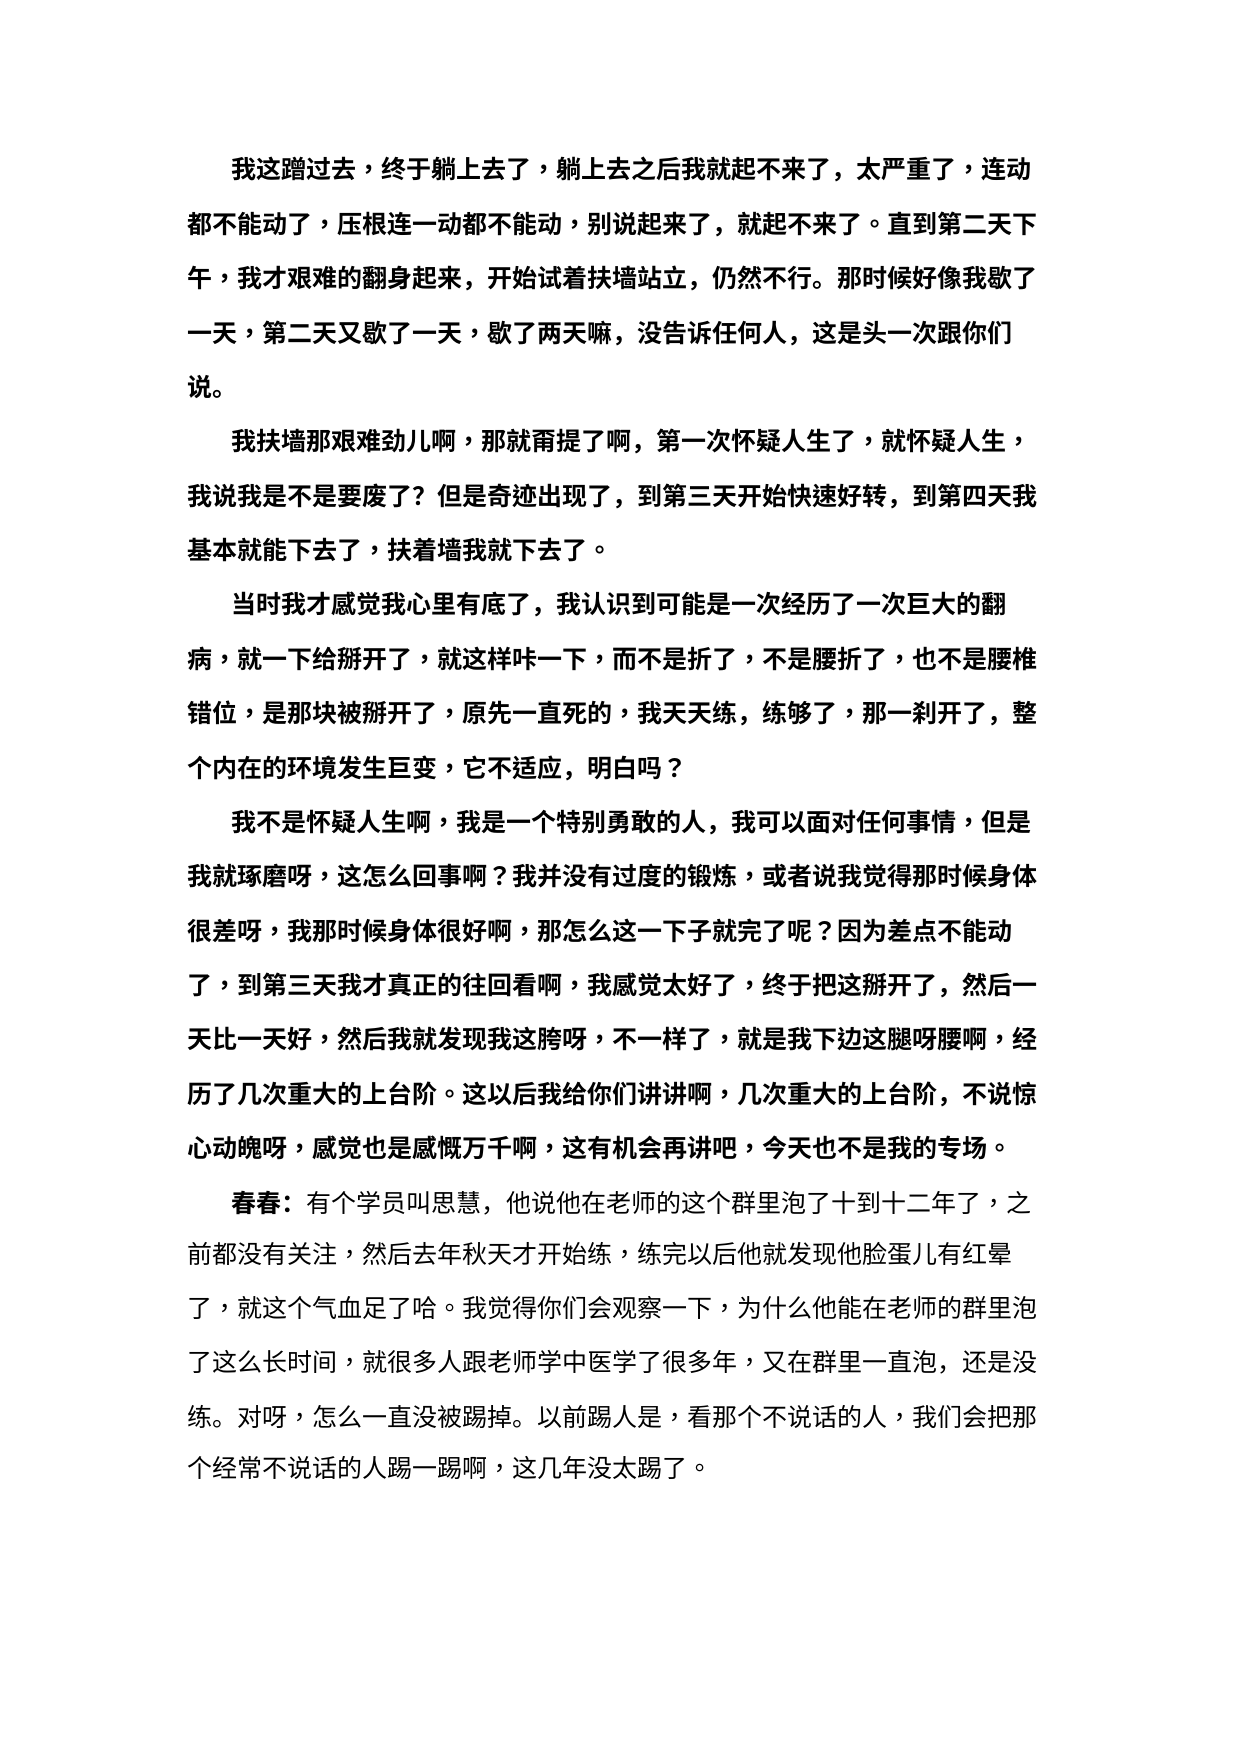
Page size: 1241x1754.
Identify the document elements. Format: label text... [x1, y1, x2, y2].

text 我这蹭过去，终于躺上去了，躺上去之后我就起不来了，太严重了，连动都不能动了，压根连一动都不能动，别说起来了，就起不来了。直到第二天下午，我才艰难的翻身起来，开始试着扶墙站立，仍然不行。那时候好像我歇了一天，第二天又歇了一天，歇了两天嘛，没告诉任何人，这是头一次跟你们说。 [187, 150, 1053, 404]
text 我不是怀疑人生啊，我是一个特别勇敢的人，我可以面对任何事情，但是我就琢磨呀，这怎么回事啊？我并没有过度的锻炼，或者说我觉得那时候身体很差呀，我那时候身体很好啊，那怎么这一下子就完了呢？因为差点不能动了，到第三天我才真正的往回看啊，我感觉太好了，终于把这掰开了，然后一天比一天好，然后我就发现我这胯呀，不一样了，就是我下边这腿呀腰啊，经历了几次重大的上台阶。这以后我给你们讲讲啊，几次重大的上台阶，不说惊心动魄呀，感觉也是感慨万千啊，这有机会再讲吧，今天也不是我的专场。 [187, 802, 1053, 1165]
text 我扶墙那艰难劲儿啊，那就甭提了啊，第一次怀疑人生了，就怀疑人生，我说我是不是要废了？但是奇迹出现了，到第三天开始快速好转，到第四天我基本就能下去了，扶着墙我就下去了。 [187, 422, 1053, 567]
text 当时我才感觉我心里有底了，我认识到可能是一次经历了一次巨大的翻病，就一下给掰开了，就这样咔一下，而不是折了，不是腰折了，也不是腰椎错位，是那块被掰开了，原先一直死的，我天天练，练够了，那一刹开了，整个内在的环境发生巨变，它不适应，明白吗？ [187, 585, 1053, 784]
text 春春：有个学员叫思慧，他说他在老师的这个群里泡了十到十二年了，之前都没有关注，然后去年秋天才开始练，练完以后他就发现他脸蛋儿有红晕了，就这个气血足了哈。我觉得你们会观察一下，为什么他能在老师的群里泡了这么长时间，就很多人跟老师学中医学了很多年，又在群里一直泡，还是没练。对呀，怎么一直没被踢掉。以前踢人是，看那个不说话的人，我们会把那个经常不说话的人踢一踢啊，这几年没太踢了。 [187, 1183, 1053, 1484]
